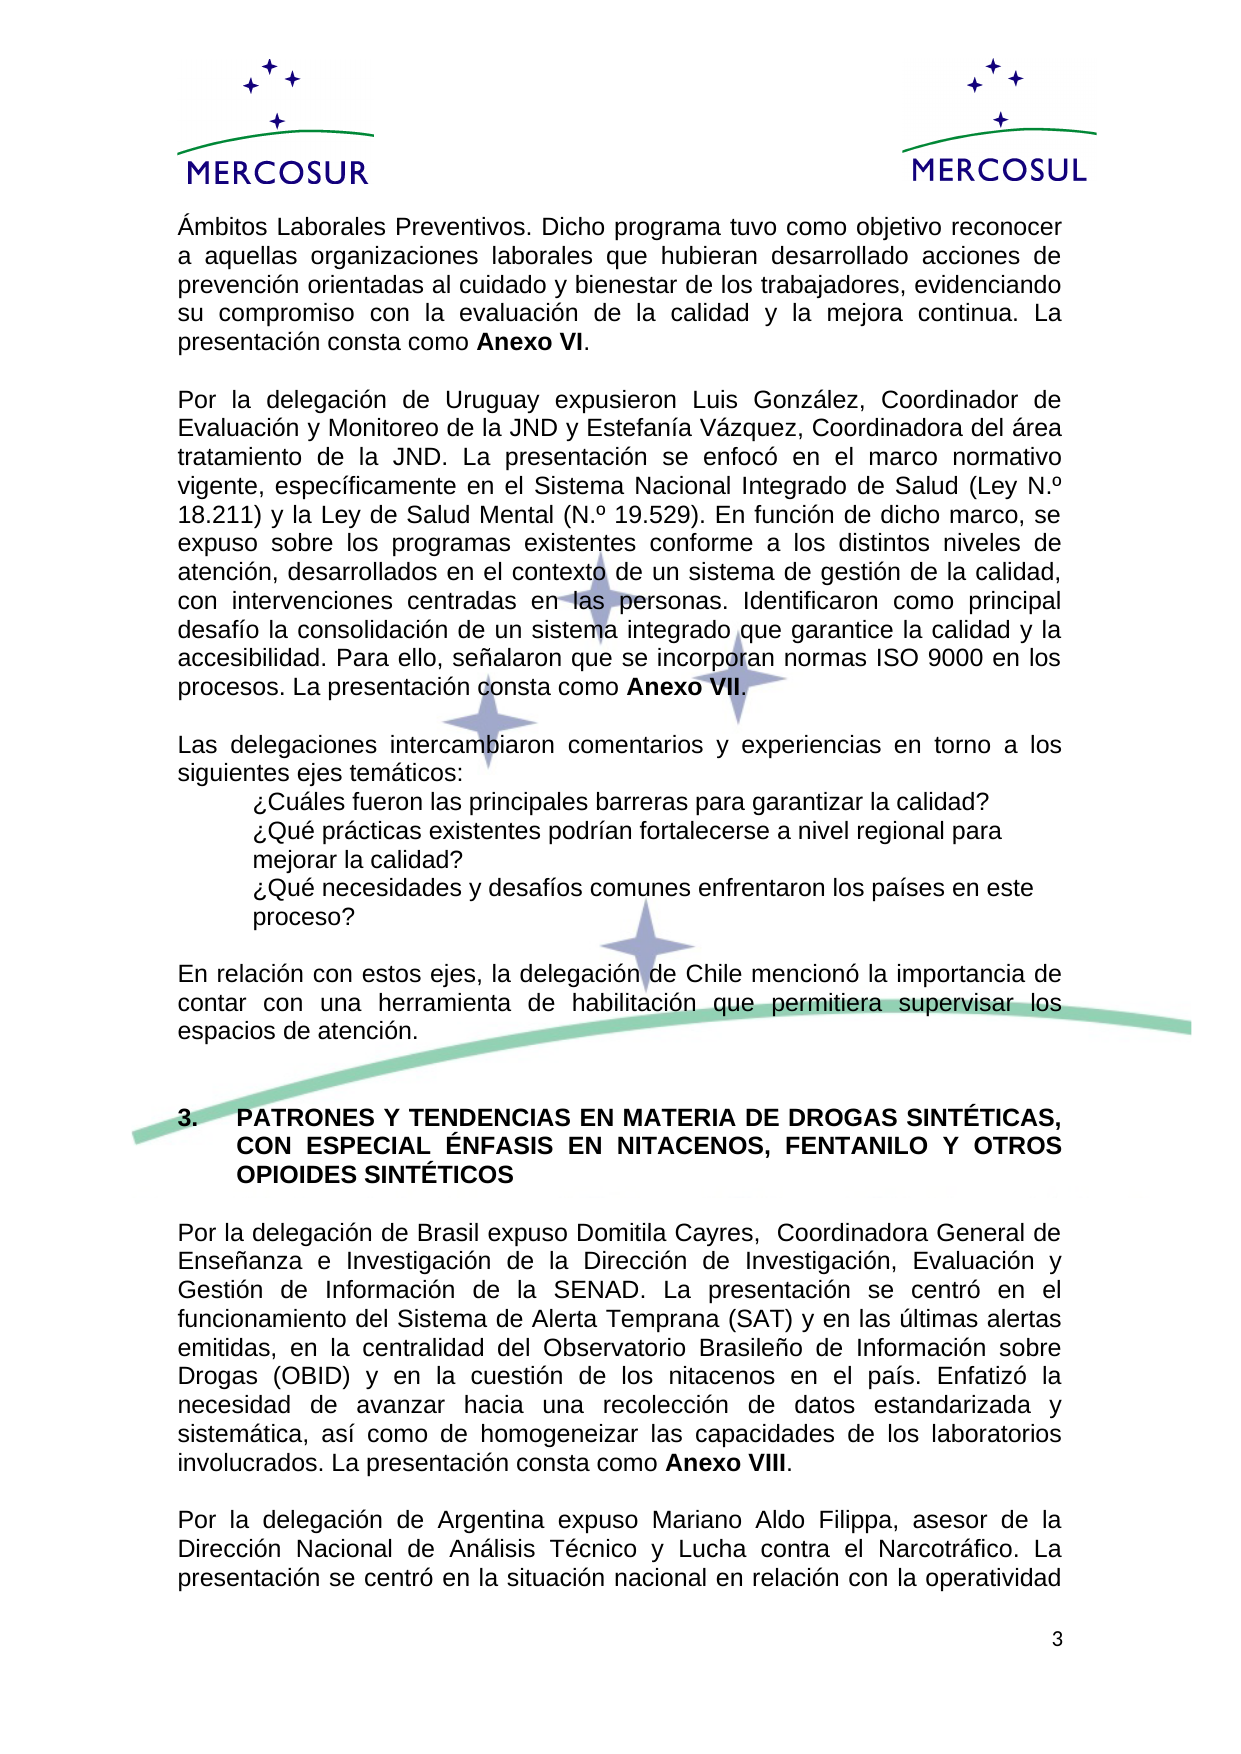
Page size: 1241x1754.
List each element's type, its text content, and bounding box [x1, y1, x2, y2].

text Por la delegación de Brasil expuso Domitila Cayres, Coordinadora General de Enseñanza e Investigación de la Dirección de Investigación, Evaluación y Gestión de Información de la SENAD. La presentación se centró en el funcionamiento del Sistema de Alerta Temprana (SAT) y en las últimas alertas emitidas, en la centralidad del Observatorio Brasileño de Información sobre Drogas (OBID) y en la cuestión de los nitacenos en el país. Enfatizó la necesidad de avanzar hacia una recolección de datos estandarizada y sistemática, así como de homogeneizar las capacidades de los laboratorios involucrados. La presentación consta como Anexo VIII. [177, 1218, 1063, 1476]
list PATRONES Y TENDENCIAS EN MATERIA DE DROGAS SINTÉTICAS, CON ESPECIAL ÉNFASIS EN NITACENOS, FENTANILO Y OTROS OPIOIDES SINTÉTICOS [177, 1103, 1063, 1189]
text Las delegaciones intercambiaron comentarios y experiencias en torno a los siguientes ejes temáticos: [177, 701, 1063, 787]
text ¿Cuáles fueron las principales barreras para garantizar la calidad? ¿Qué prácticas existentes podrían fortalecerse a nivel regional para mejorar la calidad? ¿Qué necesidades y desafíos comunes enfrentaron los países en este proceso? [252, 787, 1063, 959]
text Por la delegación de Uruguay expusieron Luis González, Coordinador de Evaluación y Monitoreo de la JND y Estefanía Vázquez, Coordinadora del área tratamiento de la JND. La presentación se enfocó en el marco normativo vigente, específicamente en el Sistema Nacional Integrado de Salud (Ley N.º 18.211) y la Ley de Salud Mental (N.º 19.529). En función de dicho marco, se expuso sobre los programas existentes conforme a los distintos niveles de atención, desarrollados en el contexto de un sistema de gestión de la calidad, con intervenciones centradas en las personas. Identificaron como principal desafío la consolidación de un sistema integrado que garantice la calidad y la accesibilidad. Para ello, señalaron que se incorporan normas ISO 9000 en los procesos. La presentación consta como Anexo VII. [177, 384, 1063, 701]
picture [177, 59, 374, 184]
picture [902, 58, 1097, 181]
picture [131, 550, 1192, 1198]
text En relación con estos ejes, la delegación de Chile mencionó la importancia de contar con una herramienta de habilitación que permitiera supervisar los espacios de atención. [177, 959, 1063, 1045]
